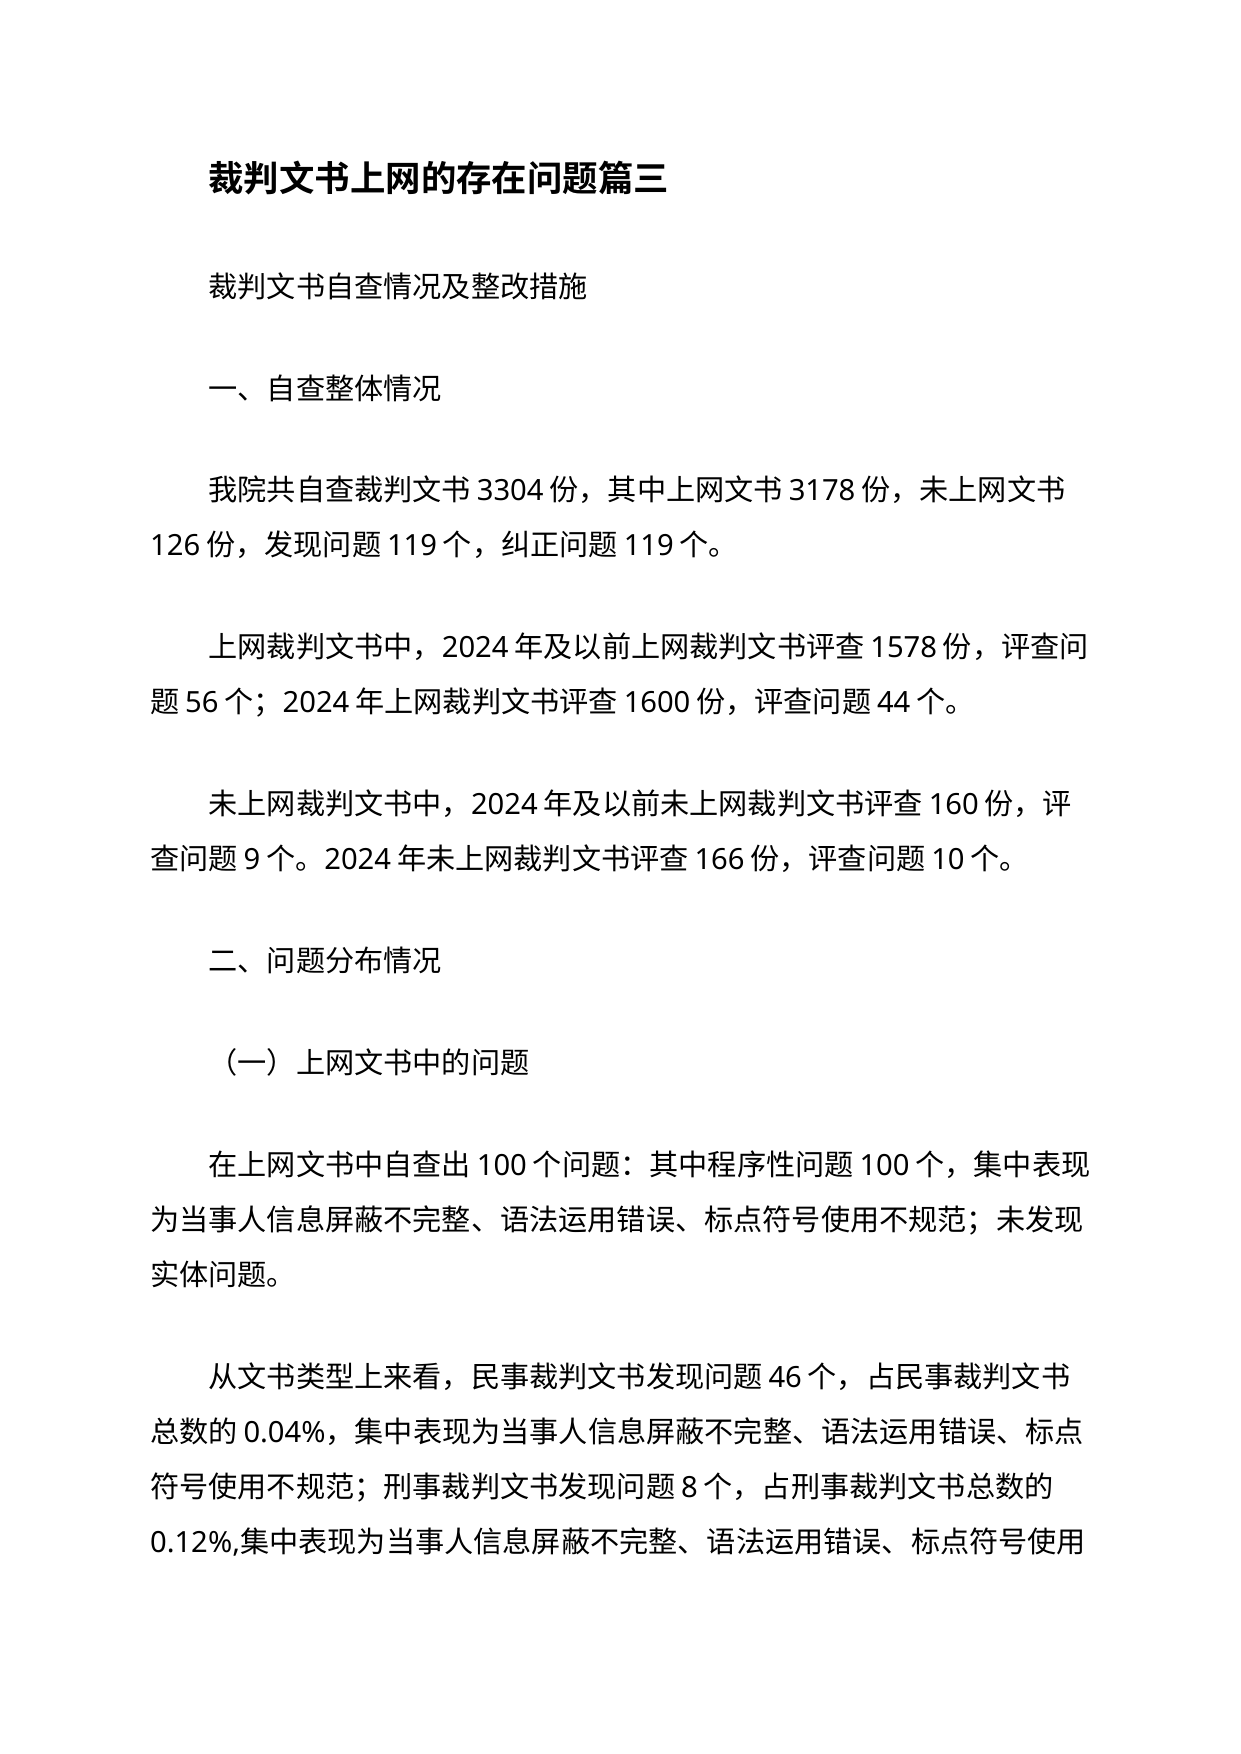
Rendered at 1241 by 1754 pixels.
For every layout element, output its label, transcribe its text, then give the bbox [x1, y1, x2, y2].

text 裁判文书上网的存在问题篇三 [150, 150, 1090, 201]
text 在上网文书中自查出100个问题：其中程序性问题100个，集中表现为当事人信息屏蔽不完整、语法运用错误、标点符号使用不规范；未发现实体问题。 [150, 1141, 1090, 1294]
text 二、问题分布情况 [150, 938, 1090, 980]
text 上网裁判文书中，2024年及以前上网裁判文书评查1578份，评查问题56个；2024年上网裁判文书评查1600份，评查问题44个。 [150, 624, 1090, 721]
text 我院共自查裁判文书3304份，其中上网文书3178份，未上网文书126份，发现问题119个，纠正问题119个。 [150, 467, 1090, 564]
text 未上网裁判文书中，2024年及以前未上网裁判文书评查160份，评查问题9个。2024年未上网裁判文书评查166份，评查问题10个。 [150, 781, 1090, 878]
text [150, 1353, 1090, 1561]
text 一、自查整体情况 [150, 365, 1090, 407]
text 裁判文书自查情况及整改措施 [150, 263, 1090, 306]
text （一）上网文书中的问题 [150, 1040, 1090, 1082]
